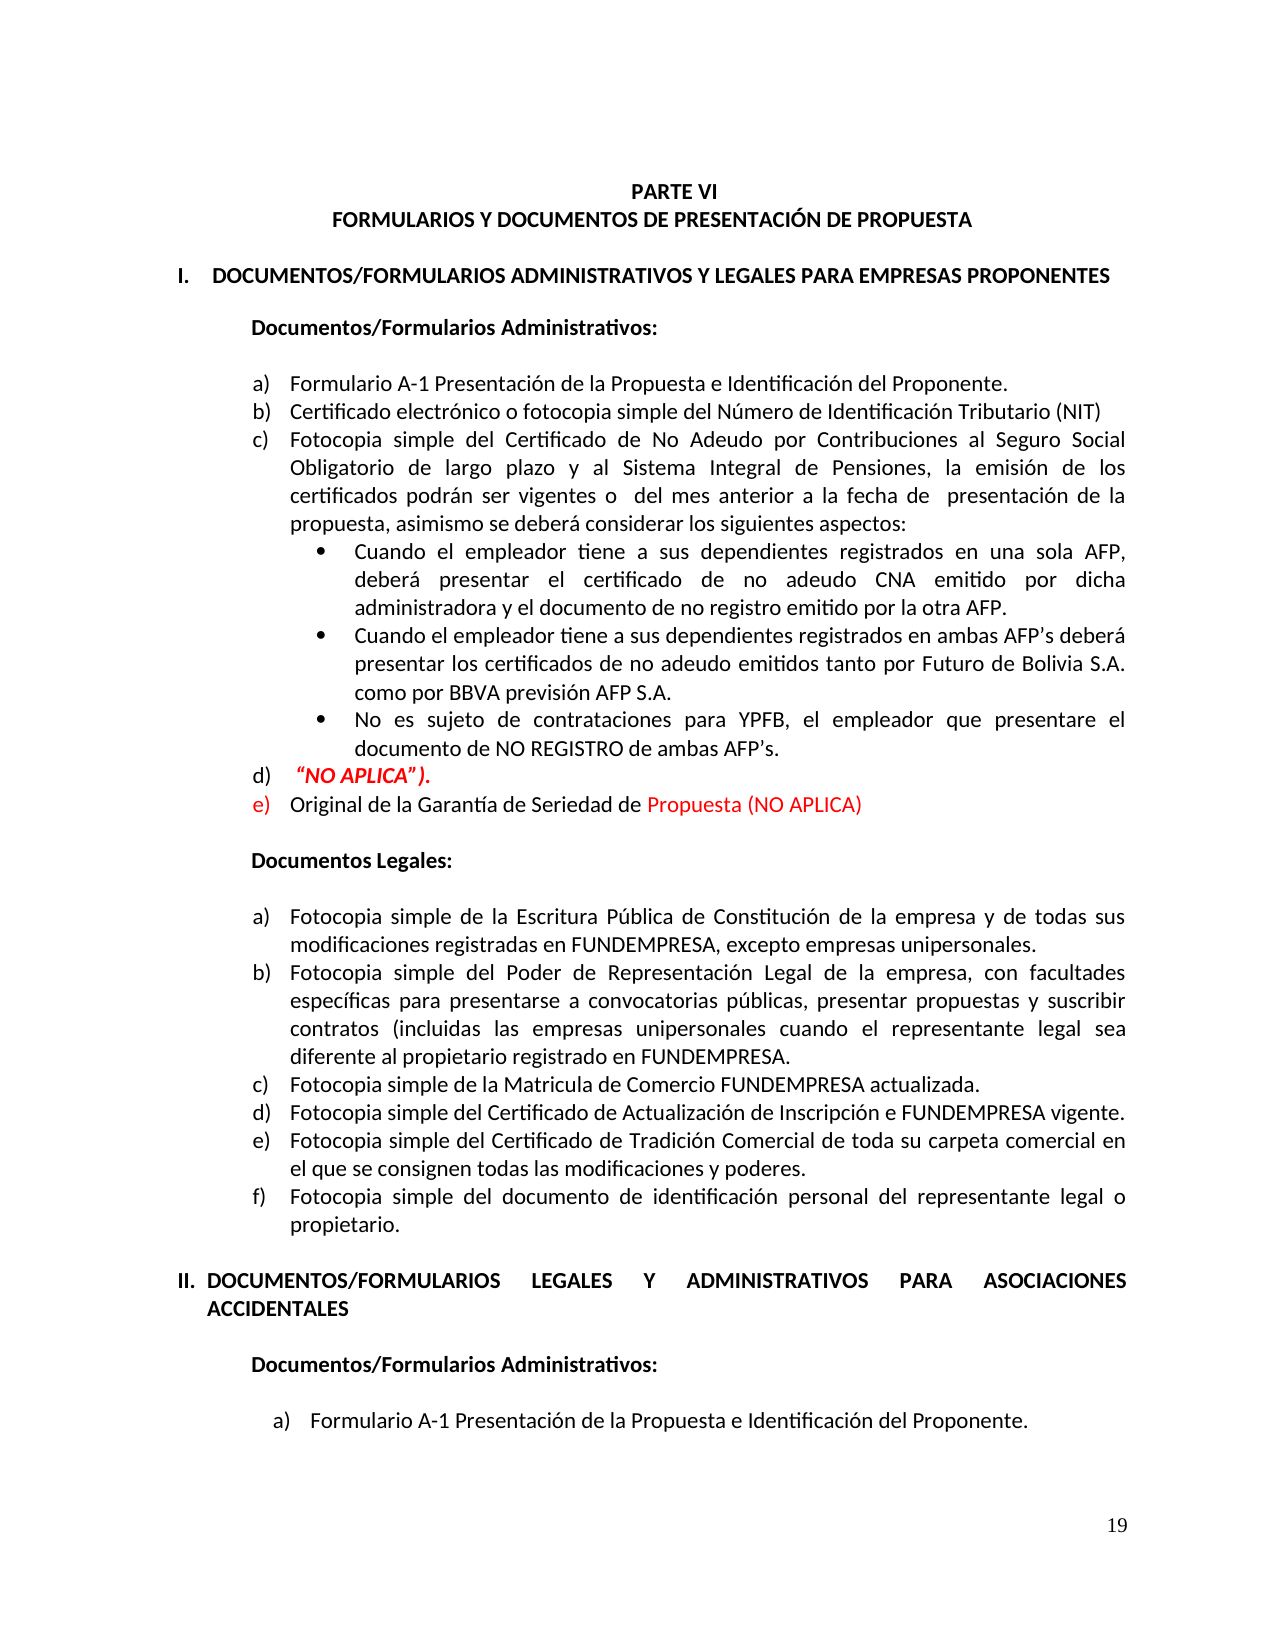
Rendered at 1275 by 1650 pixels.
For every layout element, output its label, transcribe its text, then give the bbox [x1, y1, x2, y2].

list Cuando el empleador tiene a sus dependientes registrados en una sola AFP, deberá presentar el certificado de no adeudo CNA emitido por dicha administradora y el documento de no registro emitido por la otra AFP. [317, 537, 1127, 622]
list Formulario A-1 Presentación de la Propuesta e Identificación del Proponente. [273, 1406, 1127, 1434]
text Documentos/Formularios Administrativos: [177, 313, 1127, 341]
list No es sujeto de contrataciones para YPFB, el empleador que presentare el documento de NO REGISTRO de ambas AFP’s. [317, 706, 1127, 762]
list Fotocopia simple del Certificado de Actualización de Inscripción e FUNDEMPRESA vigente. [252, 1098, 1127, 1126]
text Documentos/Formularios Administrativos: [177, 1350, 1127, 1378]
list DOCUMENTOS/FORMULARIOS LEGALES Y ADMINISTRATIVOS PARA ASOCIACIONES ACCIDENTALES [177, 1266, 1127, 1322]
text PARTE VI [222, 177, 1127, 205]
list Fotocopia simple de la Escritura Pública de Constitución de la empresa y de todas sus modificaciones registradas en FUNDEMPRESA, excepto empresas unipersonales. [252, 902, 1127, 958]
text Documentos Legales: [177, 846, 1127, 874]
list Certificado electrónico o fotocopia simple del Número de Identificación Tributario (NIT) [252, 397, 1127, 425]
list Fotocopia simple de la Matricula de Comercio FUNDEMPRESA actualizada. [252, 1070, 1127, 1098]
list DOCUMENTOS/FORMULARIOS ADMINISTRATIVOS Y LEGALES PARA EMPRESAS PROPONENTES [177, 261, 1127, 289]
list Fotocopia simple del Certificado de No Adeudo por Contribuciones al Seguro Social Obligatorio de largo plazo y al Sistema Integral de Pensiones, la emisión de los certificados podrán ser vigentes o del mes anterior a la fecha de presentación de la propuesta, asimismo se deberá considerar los siguientes aspectos: [252, 425, 1127, 537]
list Formulario A-1 Presentación de la Propuesta e Identificación del Proponente. [252, 369, 1127, 397]
list “NO APLICA”). [252, 762, 1127, 790]
text FORMULARIOS Y DOCUMENTOS DE PRESENTACIÓN DE PROPUESTA [177, 205, 1127, 233]
list Original de la Garantía de Seriedad de Propuesta (NO APLICA) [252, 790, 1127, 818]
list Fotocopia simple del Certificado de Tradición Comercial de toda su carpeta comercial en el que se consignen todas las modificaciones y poderes. [252, 1126, 1127, 1182]
list Fotocopia simple del documento de identificación personal del representante legal o propietario. [252, 1182, 1127, 1238]
list Cuando el empleador tiene a sus dependientes registrados en ambas AFP’s deberá presentar los certificados de no adeudo emitidos tanto por Futuro de Bolivia S.A. como por BBVA previsión AFP S.A. [317, 622, 1127, 706]
list Fotocopia simple del Poder de Representación Legal de la empresa, con facultades específicas para presentarse a convocatorias públicas, presentar propuestas y suscribir contratos (incluidas las empresas unipersonales cuando el representante legal sea diferente al propietario registrado en FUNDEMPRESA. [252, 958, 1127, 1070]
